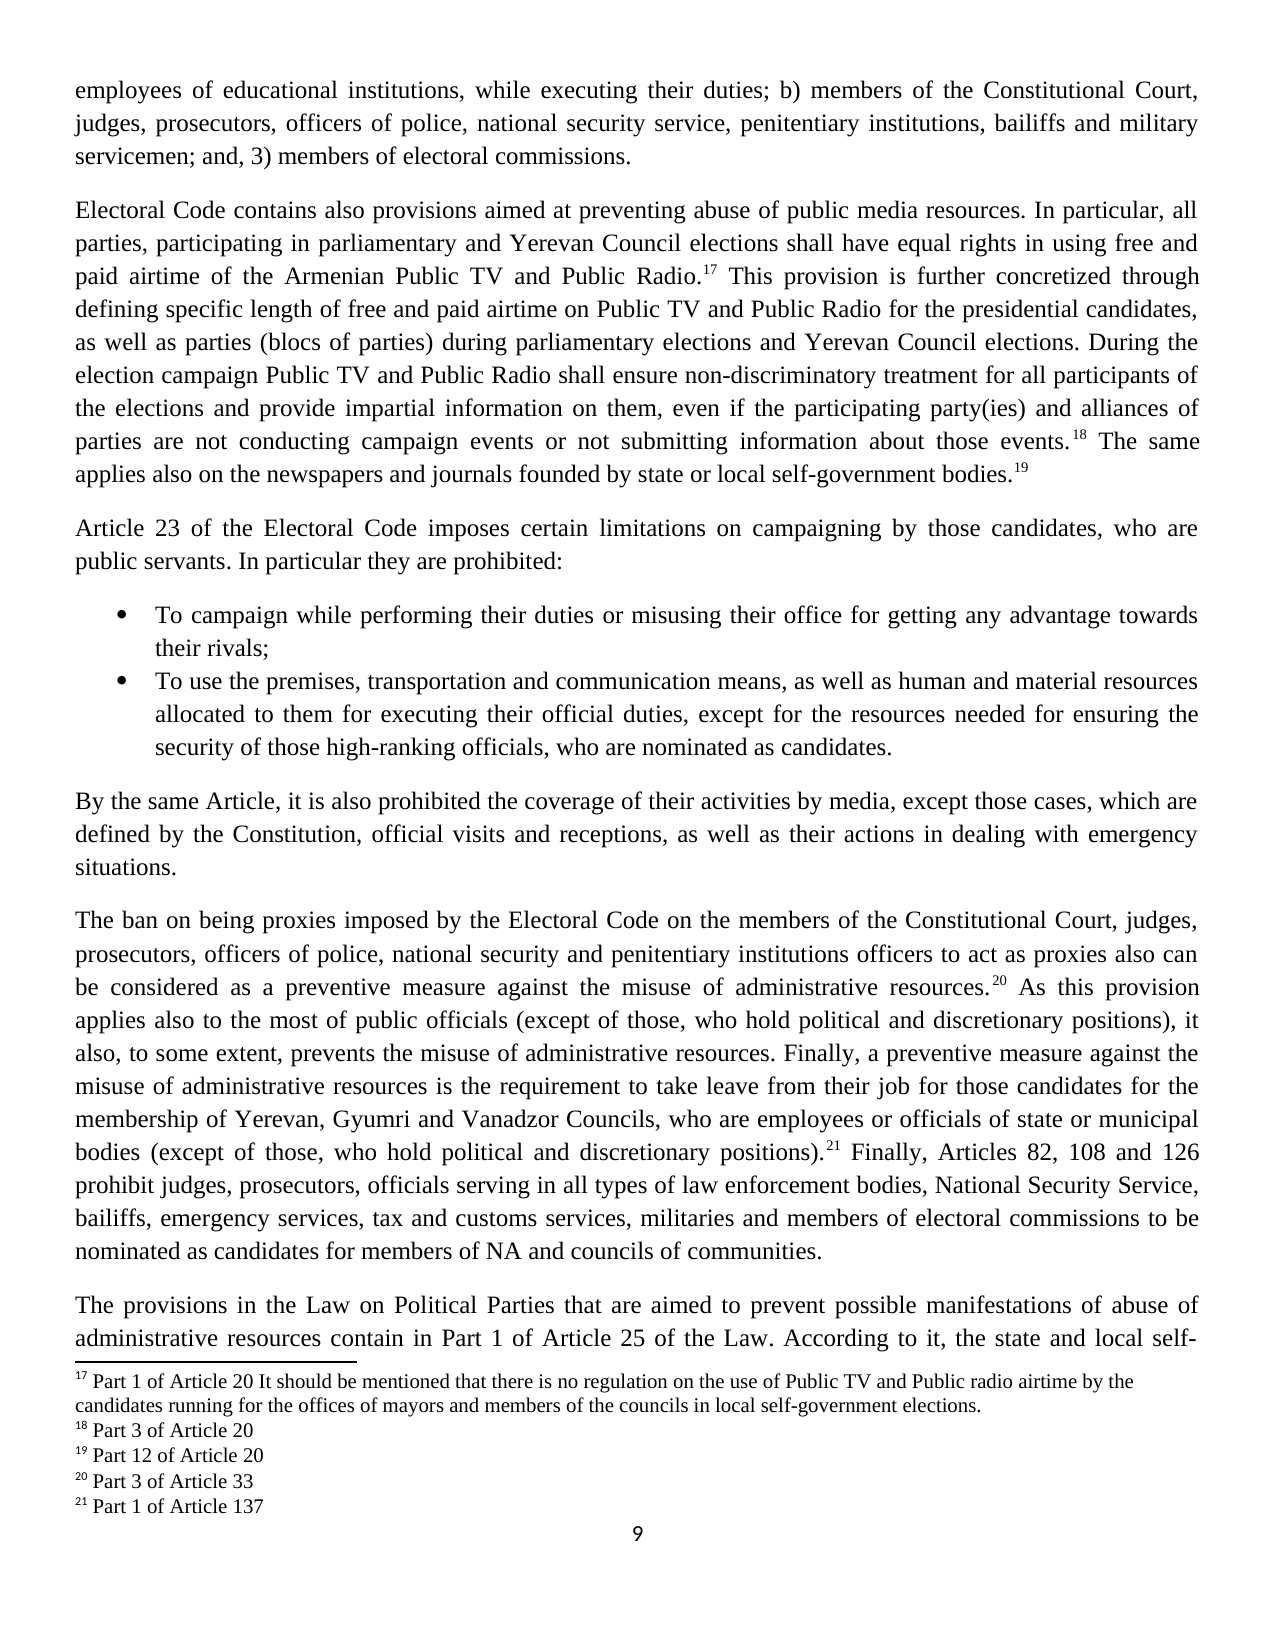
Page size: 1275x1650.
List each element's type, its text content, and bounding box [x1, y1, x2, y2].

text The ban on being proxies imposed by the Electoral Code on the members of the Constitutional Court, judges, prosecutors, officers of police, national security and penitentiary institutions officers to act as proxies also can be considered as a preventive measure against the misuse of administrative resources. As this provision applies also to the most of public officials (except of those, who hold political and discretionary positions), it also, to some extent, prevents the misuse of administrative resources. Finally, a preventive measure against the misuse of administrative resources is the requirement to take leave from their job for those candidates for the membership of Yerevan, Gyumri and Vanadzor Councils, who are employees or officials of state or municipal bodies (except of those, who hold political and discretionary positions). Finally, Articles 82, 108 and 126 prohibit judges, prosecutors, officials serving in all types of law enforcement bodies, National Security Service, bailiffs, emergency services, tax and customs services, militaries and members of electoral commissions to be nominated as candidates for members of NA and councils of communities. [75, 906, 1200, 1264]
text Article 23 of the Electoral Code imposes certain limitations on campaigning by those candidates, who are public servants. In particular they are prohibited: [75, 513, 1200, 575]
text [75, 1290, 1200, 1351]
text Electoral Code contains also provisions aimed at preventing abuse of public media resources. In particular, all parties, participating in parliamentary and Yerevan Council elections shall have equal rights in using free and paid airtime of the Armenian Public TV and Public Radio. This provision is further concretized through defining specific length of free and paid airtime on Public TV and Public Radio for the presidential candidates, as well as parties (blocs of parties) during parliamentary elections and Yerevan Council elections. During the election campaign Public TV and Public Radio shall ensure non-discriminatory treatment for all participants of the elections and provide impartial information on them, even if the participating party(ies) and alliances of parties are not conducting campaign events or not submitting information about those events. The same applies also on the newspapers and journals founded by state or local self-government bodies. [75, 195, 1200, 488]
list To campaign while performing their duties or misusing their office for getting any advantage towards their rivals; [117, 600, 1200, 662]
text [75, 75, 1200, 170]
list To use the premises, transportation and communication means, as well as human and material resources allocated to them for executing their official duties, except for the resources needed for ensuring the security of those high-ranking officials, who are nominated as candidates. [117, 666, 1200, 761]
text By the same Article, it is also prohibited the coverage of their activities by media, except those cases, which are defined by the Constitution, official visits and receptions, as well as their actions in dealing with emergency situations. [75, 786, 1200, 881]
